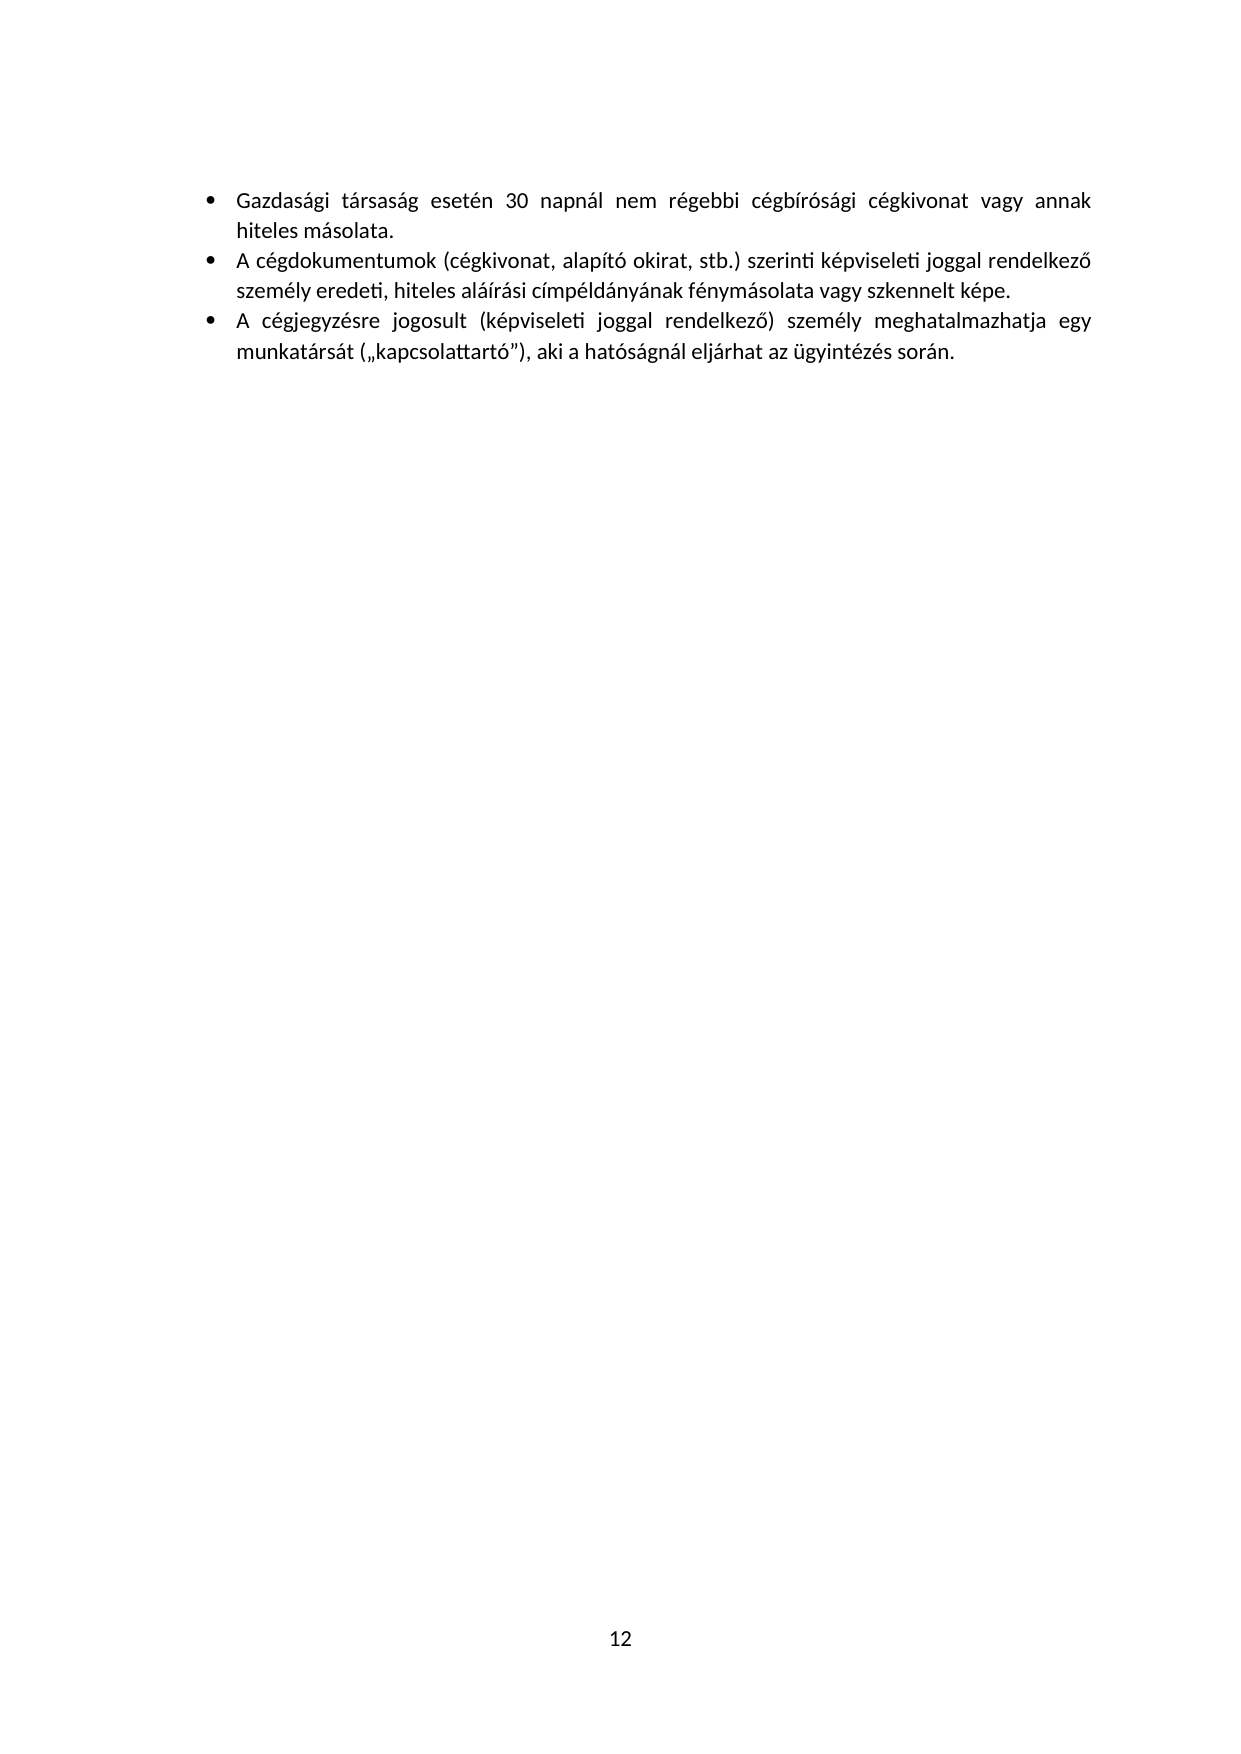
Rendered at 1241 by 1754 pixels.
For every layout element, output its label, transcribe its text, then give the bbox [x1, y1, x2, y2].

list A cégjegyzésre jogosult (képviseleti joggal rendelkező) személy meghatalmazhatja egy munkatársát („kapcsolattartó”), aki a hatóságnál eljárhat az ügyintézés során. [207, 307, 1093, 365]
list A cégdokumentumok (cégkivonat, alapító okirat, stb.) szerinti képviseleti joggal rendelkező személy eredeti, hiteles aláírási címpéldányának fénymásolata vagy szkennelt képe. [207, 246, 1093, 304]
list Gazdasági társaság esetén 30 napnál nem régebbi cégbírósági cégkivonat vagy annak hiteles másolata. [207, 186, 1093, 244]
